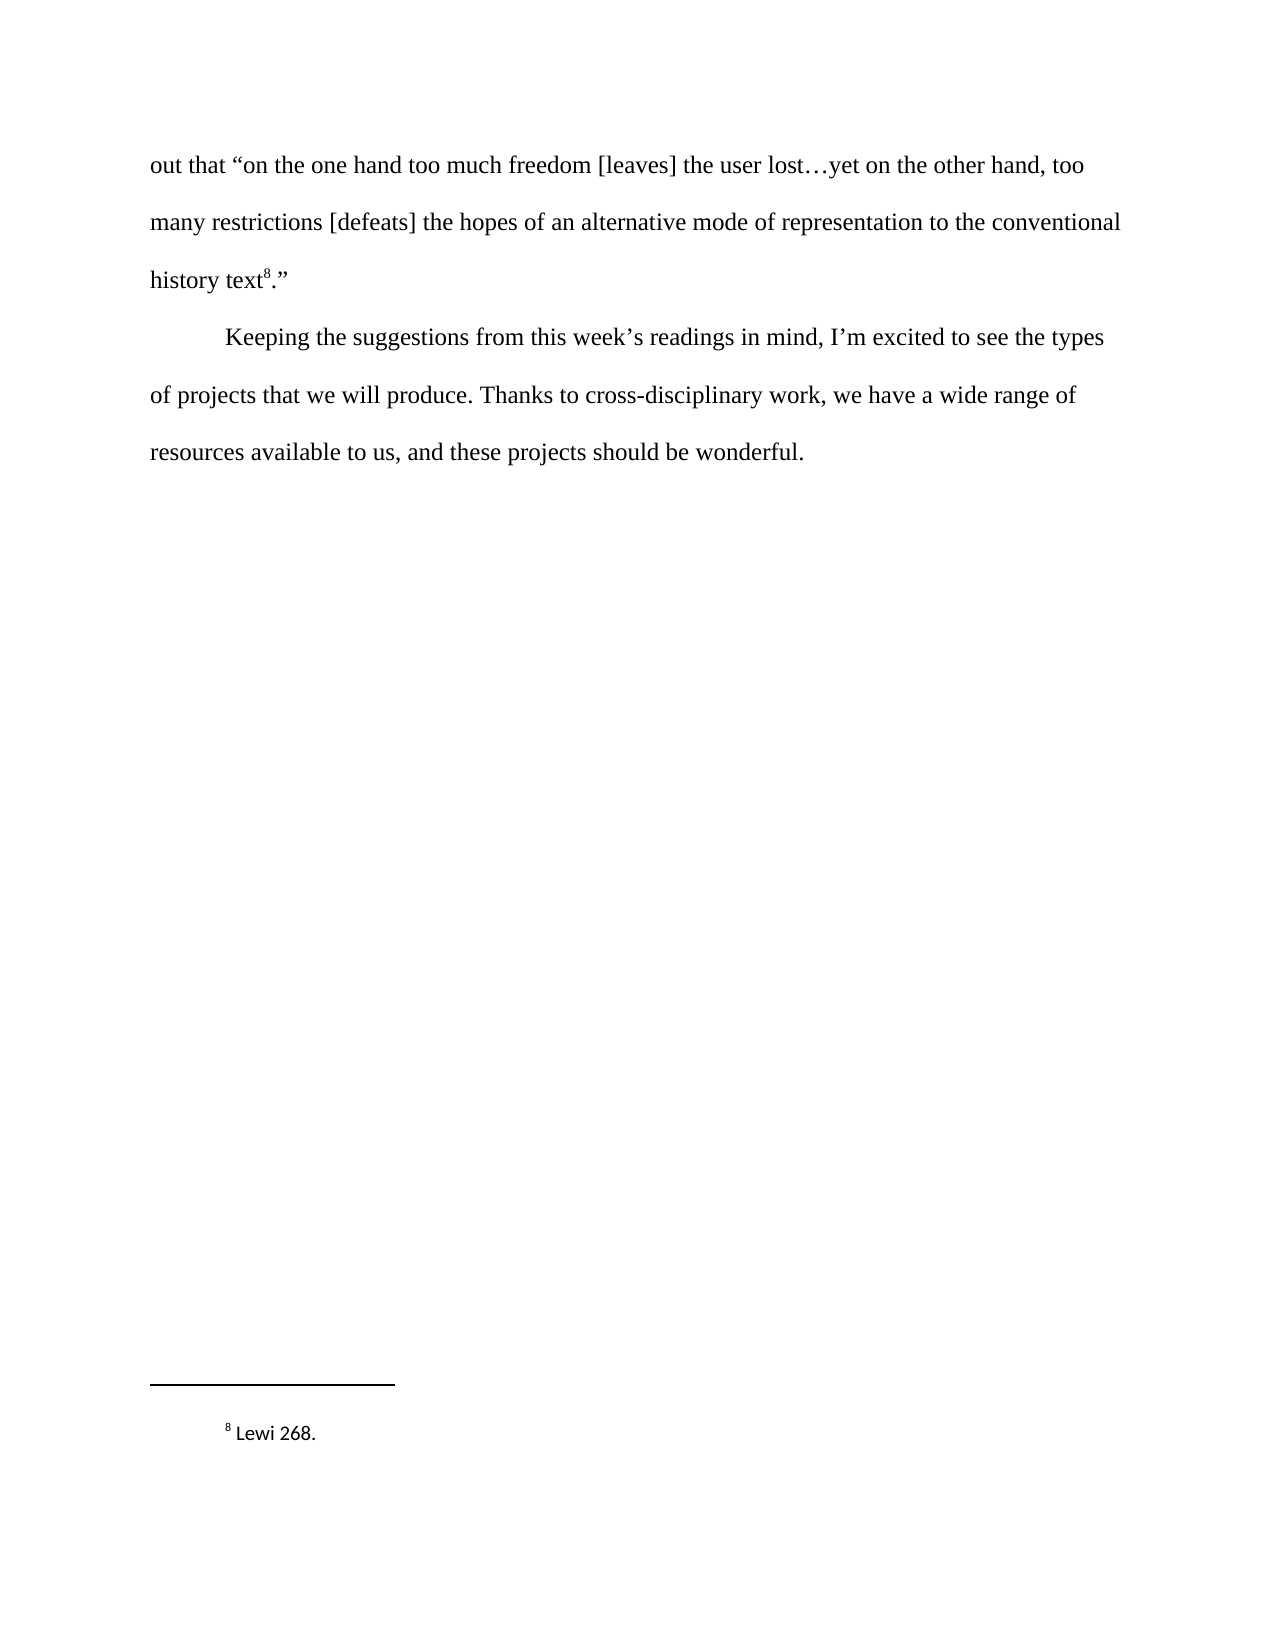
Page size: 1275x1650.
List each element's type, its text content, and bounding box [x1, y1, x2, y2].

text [150, 150, 1125, 294]
text Keeping the suggestions from this week’s readings in mind, I’m excited to see the types of projects that we will produce. Thanks to cross-disciplinary work, we have a wide range of resources available to us, and these projects should be wonderful. [150, 322, 1125, 466]
